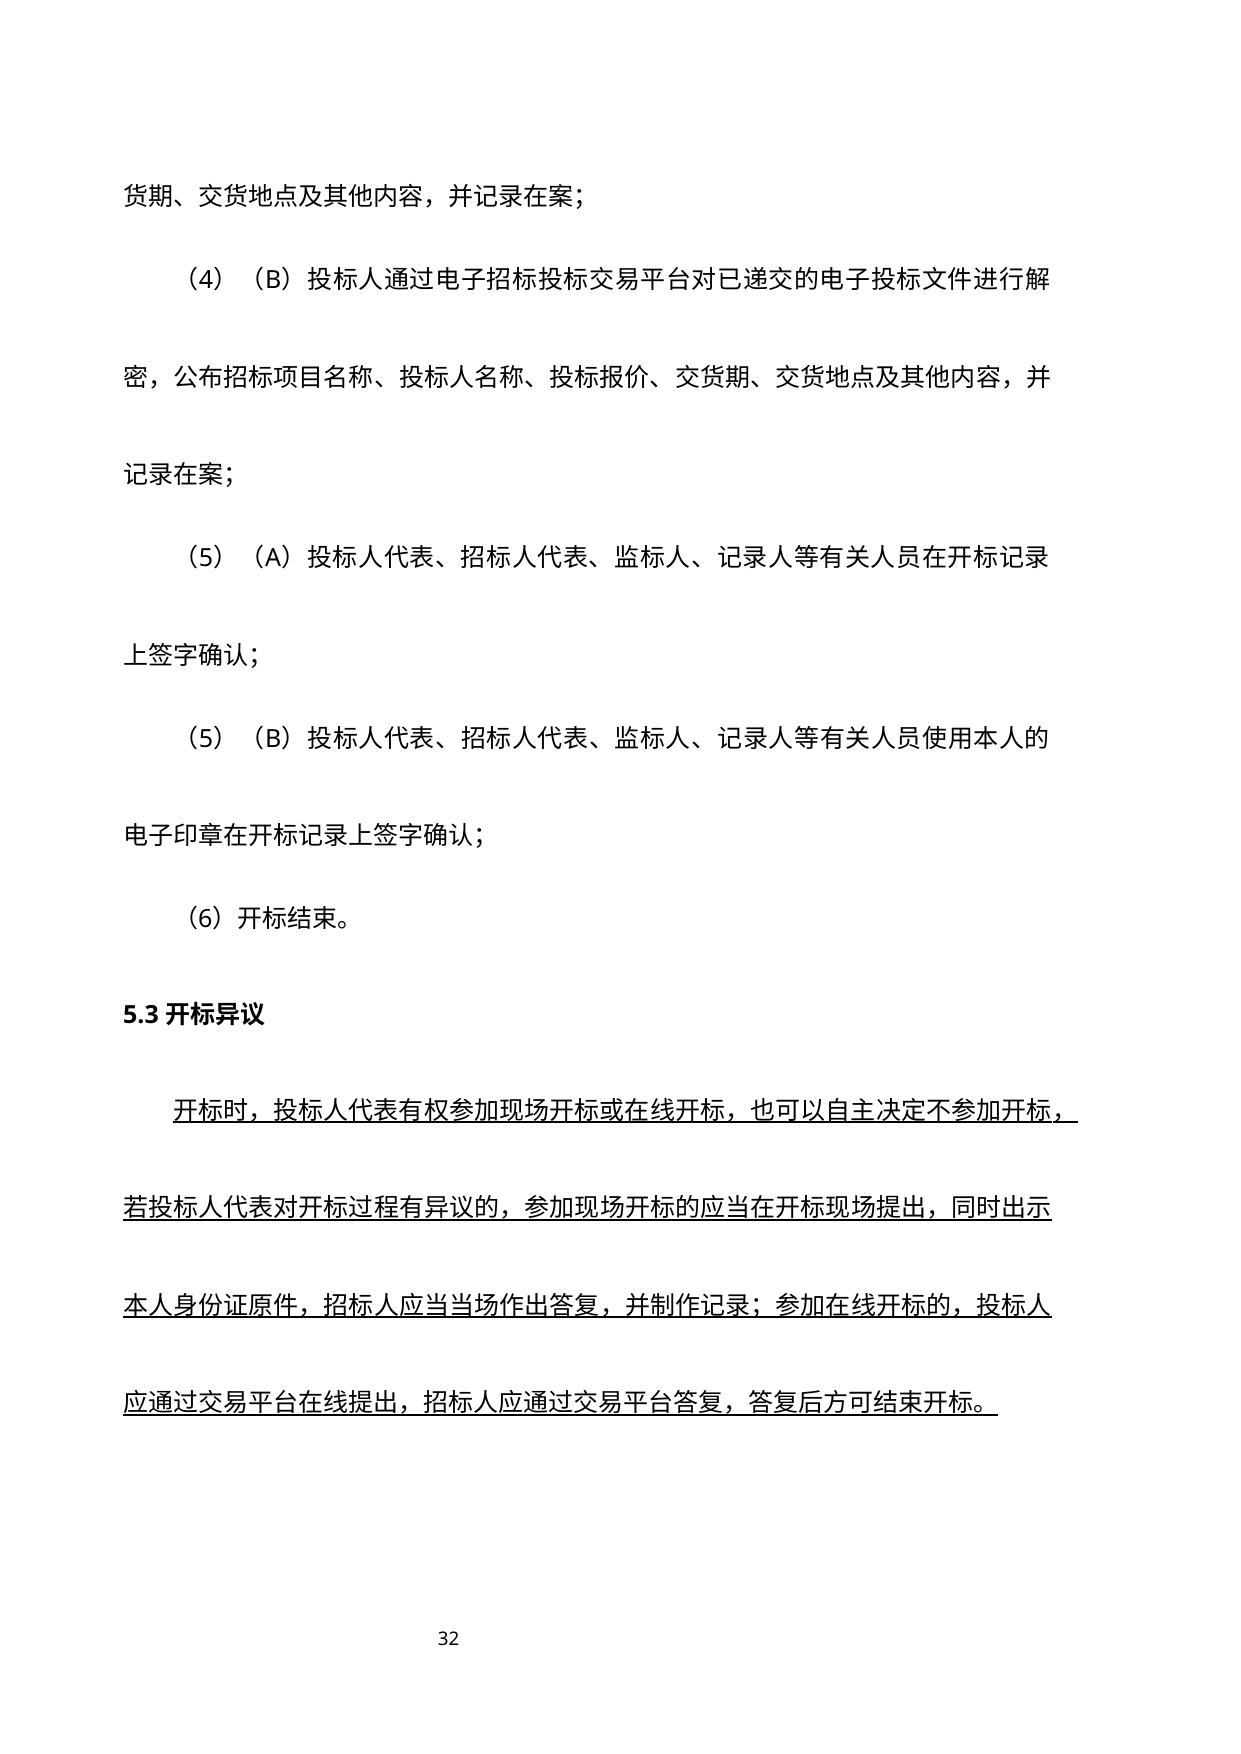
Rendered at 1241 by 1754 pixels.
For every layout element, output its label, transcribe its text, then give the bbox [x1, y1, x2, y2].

text 开标时，投标人代表有权参加现场开标或在线开标，也可以自主决定不参加开标，若投标人代表对开标过程有异议的，参加现场开标的应当在开标现场提出，同时出示本人身份证原件，招标人应当当场作出答复，并制作记录；参加在线开标的，投标人应通过交易平台在线提出，招标人应通过交易平台答复，答复后方可结束开标。 [123, 1076, 1053, 1433]
text （5）（B）投标人代表、招标人代表、监标人、记录人等有关人员使用本人的电子印章在开标记录上签字确认； [123, 704, 1053, 866]
text （5）（A）投标人代表、招标人代表、监标人、记录人等有关人员在开标记录上签字确认； [123, 523, 1053, 686]
text （6）开标结束。 [123, 884, 1053, 949]
text （4）（B）投标人通过电子招标投标交易平台对已递交的电子投标文件进行解密，公布招标项目名称、投标人名称、投标报价、交货期、交货地点及其他内容，并记录在案； [123, 245, 1053, 505]
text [123, 162, 1053, 227]
text 5.3 开标异议 [123, 980, 1053, 1045]
